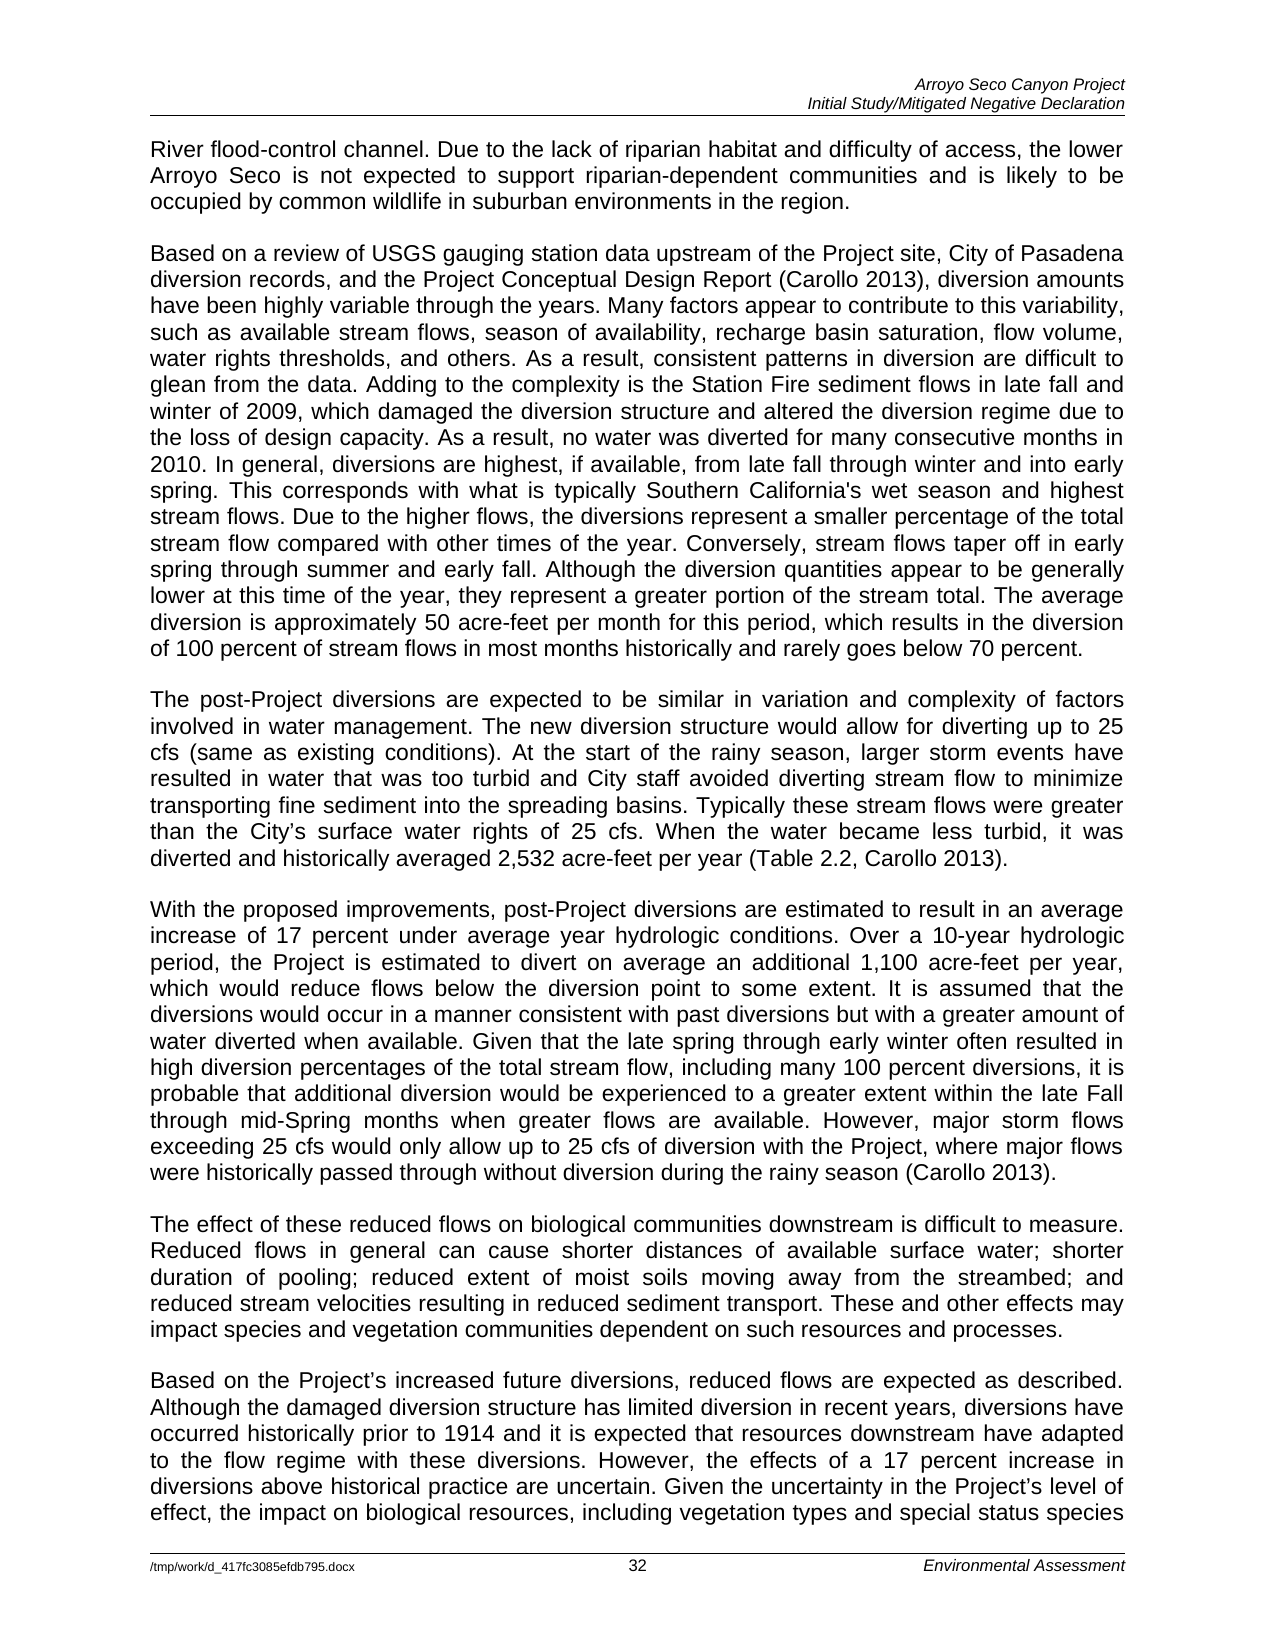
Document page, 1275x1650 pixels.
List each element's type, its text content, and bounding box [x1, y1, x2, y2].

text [150, 136, 1125, 215]
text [150, 1367, 1125, 1526]
text With the proposed improvements, post-Project diversions are estimated to result in an average increase of 17 percent under average year hydrologic conditions. Over a 10-year hydrologic period, the Project is estimated to divert on average an additional 1,100 acre-feet per year, which would reduce flows below the diversion point to some extent. It is assumed that the diversions would occur in a manner consistent with past diversions but with a greater amount of water diverted when available. Given that the late spring through early winter often resulted in high diversion percentages of the total stream flow, including many 100 percent diversions, it is probable that additional diversion would be experienced to a greater extent within the late Fall through mid-Spring months when greater flows are available. However, major storm flows exceeding 25 cfs would only allow up to 25 cfs of diversion with the Project, where major flows were historically passed through without diversion during the rainy season (Carollo 2013). [150, 896, 1125, 1186]
text The post-Project diversions are expected to be similar in variation and complexity of factors involved in water management. The new diversion structure would allow for diverting up to 25 cfs (same as existing conditions). At the start of the rainy season, larger storm events have resulted in water that was too turbid and City staff avoided diverting stream flow to minimize transporting fine sediment into the spreading basins. Typically these stream flows were greater than the City’s surface water rights of 25 cfs. When the water became less turbid, it was diverted and historically averaged 2,532 acre-feet per year (Table 2.2, Carollo 2013). [150, 686, 1125, 871]
text The effect of these reduced flows on biological communities downstream is difficult to measure. Reduced flows in general can cause shorter distances of available surface water; shorter duration of pooling; reduced extent of moist soils moving away from the streambed; and reduced stream velocities resulting in reduced sediment transport. These and other effects may impact species and vegetation communities dependent on such resources and processes. [150, 1211, 1125, 1342]
text Based on a review of USGS gauging station data upstream of the Project site, City of Pasadena diversion records, and the Project Conceptual Design Report (Carollo 2013), diversion amounts have been highly variable through the years. Many factors appear to contribute to this variability, such as available stream flows, season of availability, recharge basin saturation, flow volume, water rights thresholds, and others. As a result, consistent patterns in diversion are difficult to glean from the data. Adding to the complexity is the Station Fire sediment flows in late fall and winter of 2009, which damaged the diversion structure and altered the diversion regime due to the loss of design capacity. As a result, no water was diverted for many consecutive months in 2010. In general, diversions are highest, if available, from late fall through winter and into early spring. This corresponds with what is typically Southern California's wet season and highest stream flows. Due to the higher flows, the diversions represent a smaller percentage of the total stream flow compared with other times of the year. Conversely, stream flows taper off in early spring through summer and early fall. Although the diversion quantities appear to be generally lower at this time of the year, they represent a greater portion of the stream total. The average diversion is approximately 50 acre-feet per month for this period, which results in the diversion of 100 percent of stream flows in most months historically and rarely goes below 70 percent. [150, 240, 1125, 661]
